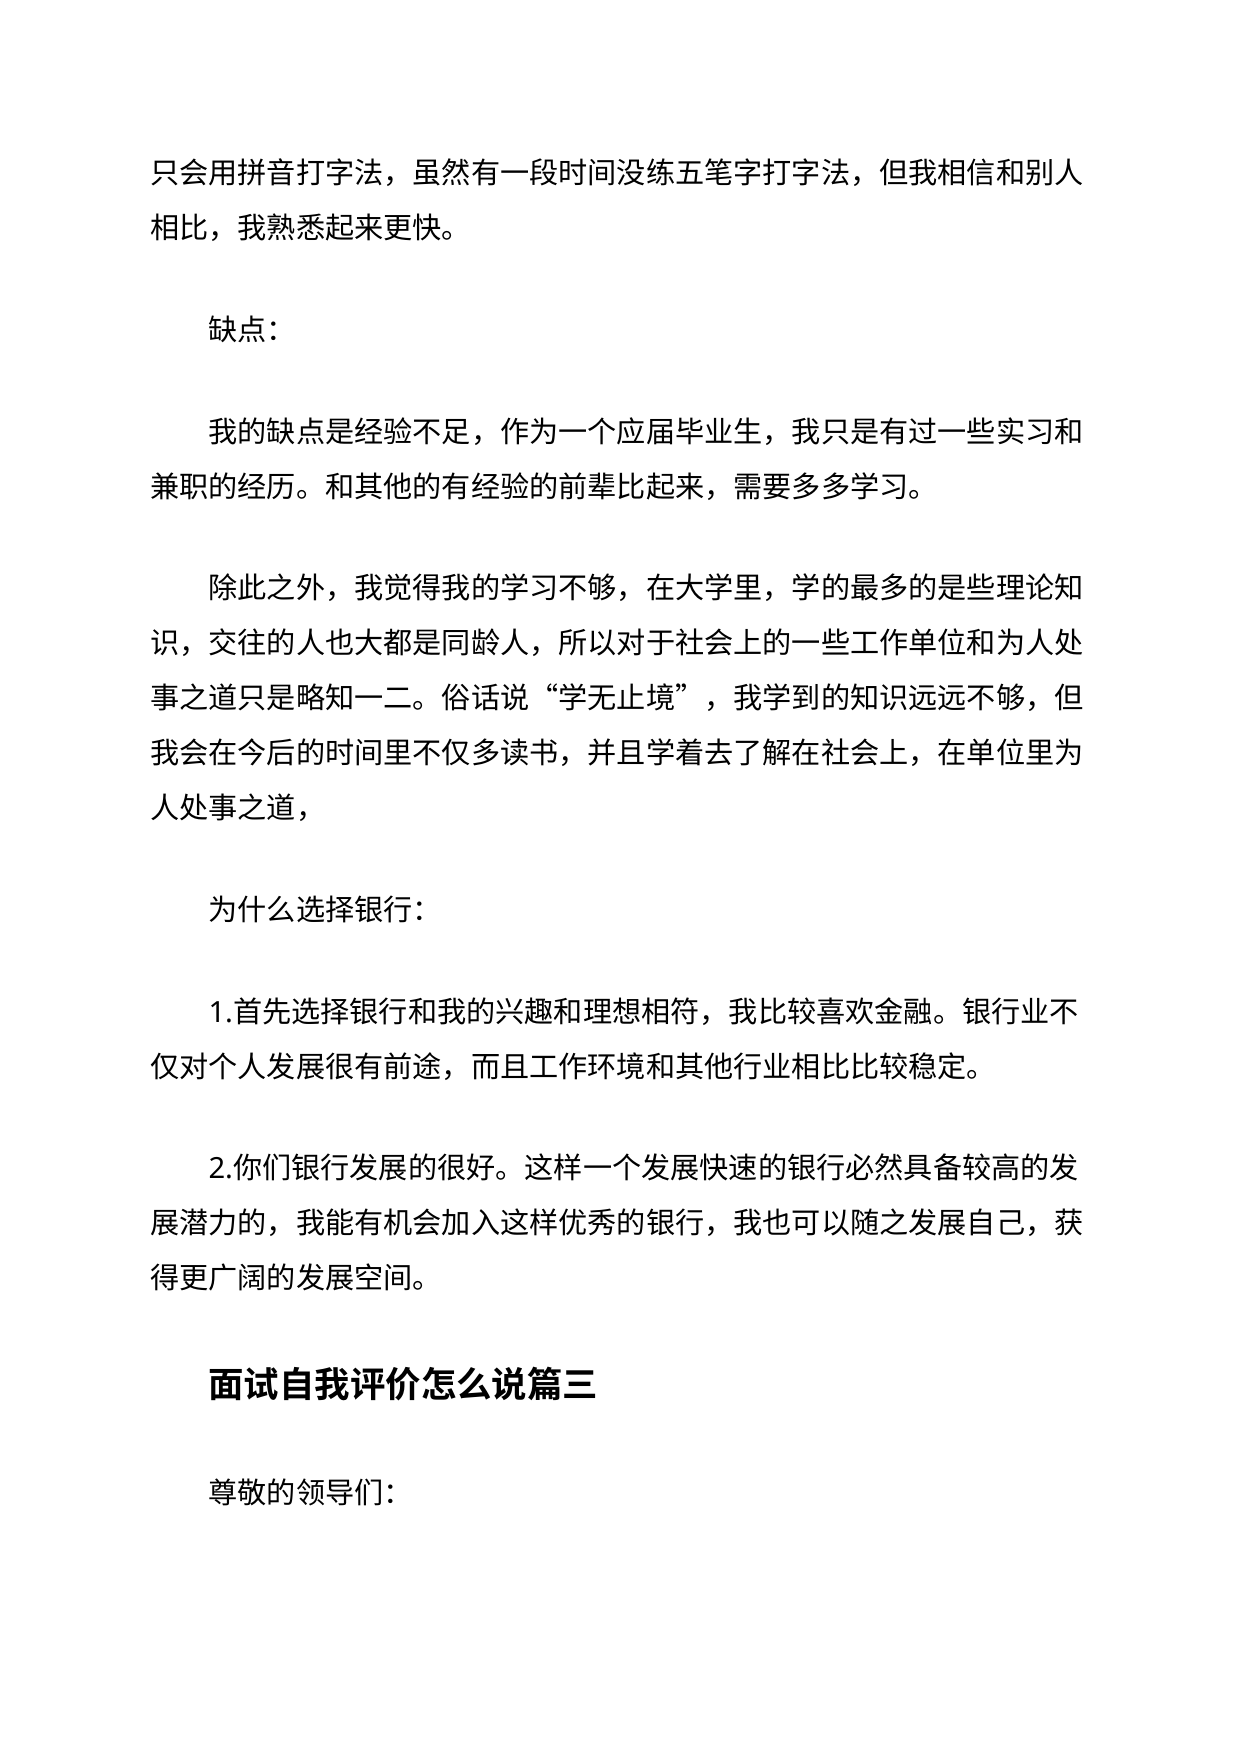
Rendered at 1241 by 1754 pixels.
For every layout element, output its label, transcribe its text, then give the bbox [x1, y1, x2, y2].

text 2.你们银行发展的很好。这样一个发展快速的银行必然具备较高的发展潜力的，我能有机会加入这样优秀的银行，我也可以随之发展自己，获得更广阔的发展空间。 [150, 1145, 1090, 1297]
text 为什么选择银行： [150, 886, 1090, 929]
text 除此之外，我觉得我的学习不够，在大学里，学的最多的是些理论知识，交往的人也大都是同龄人，所以对于社会上的一些工作单位和为人处事之道只是略知一二。俗话说“学无止境”，我学到的知识远远不够，但我会在今后的时间里不仅多读书，并且学着去了解在社会上，在单位里为人处事之道， [150, 565, 1090, 827]
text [150, 150, 1090, 247]
text 1.首先选择银行和我的兴趣和理想相符，我比较喜欢金融。银行业不仅对个人发展很有前途，而且工作环境和其他行业相比比较稳定。 [150, 988, 1090, 1086]
text 我的缺点是经验不足，作为一个应届毕业生，我只是有过一些实习和兼职的经历。和其他的有经验的前辈比起来，需要多多学习。 [150, 408, 1090, 506]
text 缺点： [150, 307, 1090, 349]
text 尊敬的领导们： [150, 1470, 1090, 1512]
text 面试自我评价怎么说篇三 [150, 1357, 1090, 1408]
